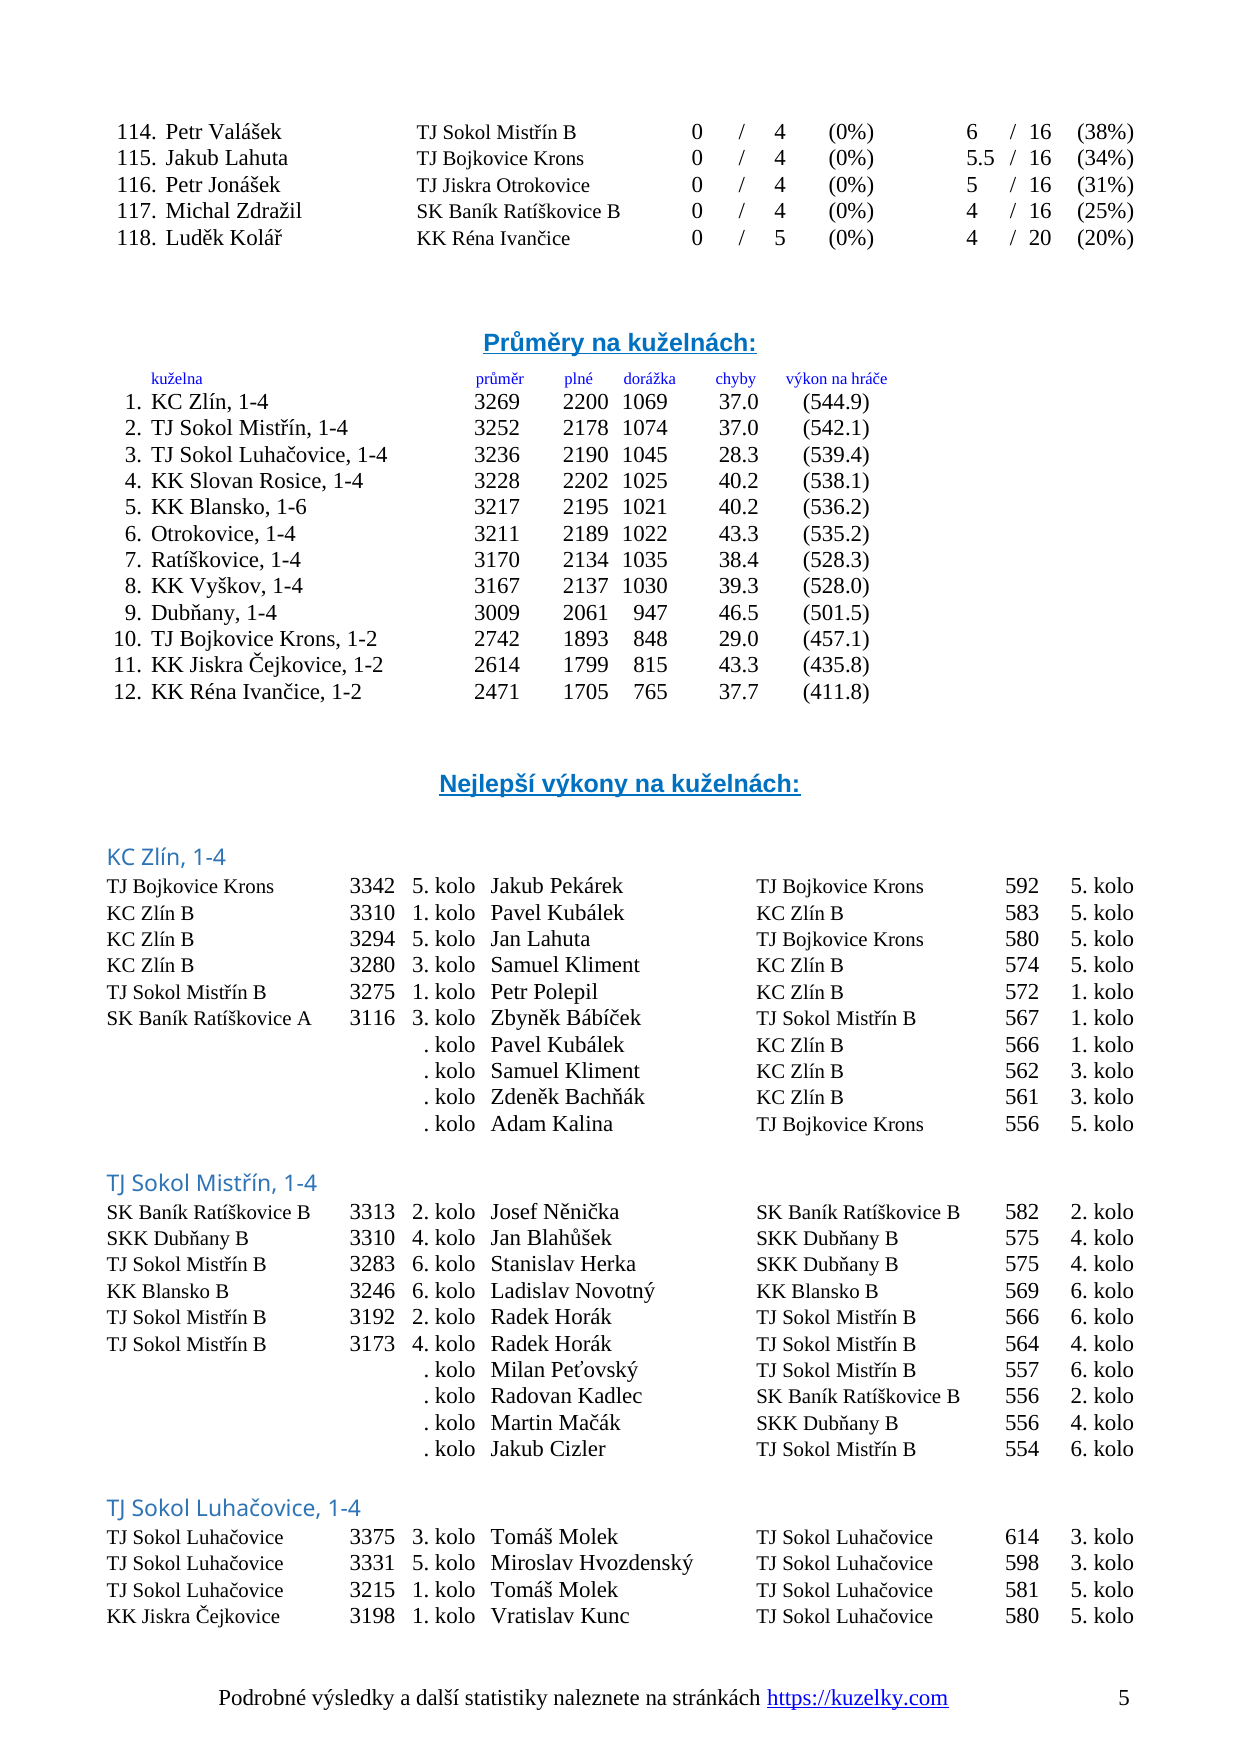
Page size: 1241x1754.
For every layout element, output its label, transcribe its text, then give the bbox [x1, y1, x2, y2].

text 7. Ratíškovice, 1-4 3170 2134 1035 38.4 (528.3) [106, 546, 1134, 572]
text 4. KK Slovan Rosice, 1-4 3228 2202 1025 40.2 (538.1) [106, 467, 1134, 493]
text SKK Dubňany B 3310 4. kolo Jan Blahůšek SKK Dubňany B 575 4. kolo [106, 1224, 1134, 1251]
text . kolo Radovan Kadlec SK Baník Ratíškovice B 556 2. kolo [106, 1382, 1134, 1409]
text 8. KK Vyškov, 1-4 3167 2137 1030 39.3 (528.0) [106, 572, 1134, 599]
text TJ Sokol Mistřín B 3275 1. kolo Petr Polepil KC Zlín B 572 1. kolo [106, 978, 1134, 1004]
text . kolo Zdeněk Bachňák KC Zlín B 561 3. kolo [106, 1083, 1134, 1110]
text 1. KC Zlín, 1-4 3269 2200 1069 37.0 (544.9) [106, 388, 1134, 414]
text . kolo Adam Kalina TJ Bojkovice Krons 556 5. kolo [106, 1110, 1134, 1136]
text TJ Sokol Luhačovice 3215 1. kolo Tomáš Molek TJ Sokol Luhačovice 581 5. kolo [106, 1576, 1134, 1602]
text 6. Otrokovice, 1-4 3211 2189 1022 43.3 (535.2) [106, 520, 1134, 546]
text TJ Sokol Mistřín B 3192 2. kolo Radek Horák TJ Sokol Mistřín B 566 6. kolo [106, 1303, 1134, 1329]
text 2. TJ Sokol Mistřín, 1-4 3252 2178 1074 37.0 (542.1) [106, 414, 1134, 441]
text SK Baník Ratíškovice B 3313 2. kolo Josef Něnička SK Baník Ratíškovice B 582 2. kolo [106, 1198, 1134, 1224]
text . kolo Martin Mačák SKK Dubňany B 556 4. kolo [106, 1409, 1134, 1435]
text KC Zlín B 3280 3. kolo Samuel Kliment KC Zlín B 574 5. kolo [106, 952, 1134, 978]
text KK Blansko B 3246 6. kolo Ladislav Novotný KK Blansko B 569 6. kolo [106, 1277, 1134, 1303]
text . kolo Samuel Kliment KC Zlín B 562 3. kolo [106, 1057, 1134, 1083]
text SK Baník Ratíškovice A 3116 3. kolo Zbyněk Bábíček TJ Sokol Mistřín B 567 1. kolo [106, 1004, 1134, 1031]
text . kolo Milan Peťovský TJ Sokol Mistřín B 557 6. kolo [106, 1356, 1134, 1382]
text KC Zlín B 3294 5. kolo Jan Lahuta TJ Bojkovice Krons 580 5. kolo [106, 925, 1134, 952]
text 10. TJ Bojkovice Krons, 1-2 2742 1893 848 29.0 (457.1) [106, 625, 1134, 652]
text 5. KK Blansko, 1-6 3217 2195 1021 40.2 (536.2) [106, 493, 1134, 520]
text 12. KK Réna Ivančice, 1-2 2471 1705 765 37.7 (411.8) [106, 678, 1134, 704]
text 114. Petr Valášek TJ Sokol Mistřín B 0 / 4 (0%) 6 / 16 (38%) [106, 118, 1134, 144]
text 118. Luděk Kolář KK Réna Ivančice 0 / 5 (0%) 4 / 20 (20%) [106, 223, 1134, 250]
subtitle TJ Sokol Luhačovice, 1-4 [106, 1492, 1134, 1523]
text TJ Sokol Mistřín B 3283 6. kolo Stanislav Herka SKK Dubňany B 575 4. kolo [106, 1251, 1134, 1277]
text KK Jiskra Čejkovice 3198 1. kolo Vratislav Kunc TJ Sokol Luhačovice 580 5. kolo [106, 1602, 1134, 1628]
text TJ Sokol Mistřín B 3173 4. kolo Radek Horák TJ Sokol Mistřín B 564 4. kolo [106, 1329, 1134, 1356]
text 3. TJ Sokol Luhačovice, 1-4 3236 2190 1045 28.3 (539.4) [106, 441, 1134, 467]
subtitle KC Zlín, 1-4 [106, 841, 1134, 872]
text TJ Sokol Luhačovice 3375 3. kolo Tomáš Molek TJ Sokol Luhačovice 614 3. kolo [106, 1523, 1134, 1549]
text KC Zlín B 3310 1. kolo Pavel Kubálek KC Zlín B 583 5. kolo [106, 899, 1134, 925]
text 9. Dubňany, 1-4 3009 2061 947 46.5 (501.5) [106, 599, 1134, 625]
subtitle TJ Sokol Mistřín, 1-4 [106, 1167, 1134, 1198]
text 117. Michal Zdražil SK Baník Ratíškovice B 0 / 4 (0%) 4 / 16 (25%) [106, 197, 1134, 223]
text 115. Jakub Lahuta TJ Bojkovice Krons 0 / 4 (0%) 5.5 / 16 (34%) [106, 144, 1134, 171]
text TJ Bojkovice Krons 3342 5. kolo Jakub Pekárek TJ Bojkovice Krons 592 5. kolo [106, 872, 1134, 899]
text kuželna průměr plné dorážka chyby výkon na hráče [106, 369, 1134, 388]
text Nejlepší výkony na kuželnách: [94, 769, 1145, 798]
text 11. KK Jiskra Čejkovice, 1-2 2614 1799 815 43.3 (435.8) [106, 652, 1134, 678]
text 116. Petr Jonášek TJ Jiskra Otrokovice 0 / 4 (0%) 5 / 16 (31%) [106, 171, 1134, 197]
text . kolo Pavel Kubálek KC Zlín B 566 1. kolo [106, 1031, 1134, 1057]
text TJ Sokol Luhačovice 3331 5. kolo Miroslav Hvozdenský TJ Sokol Luhačovice 598 3. kolo [106, 1549, 1134, 1576]
text . kolo Jakub Cizler TJ Sokol Mistřín B 554 6. kolo [106, 1435, 1134, 1461]
text Průměry na kuželnách: [94, 328, 1145, 356]
